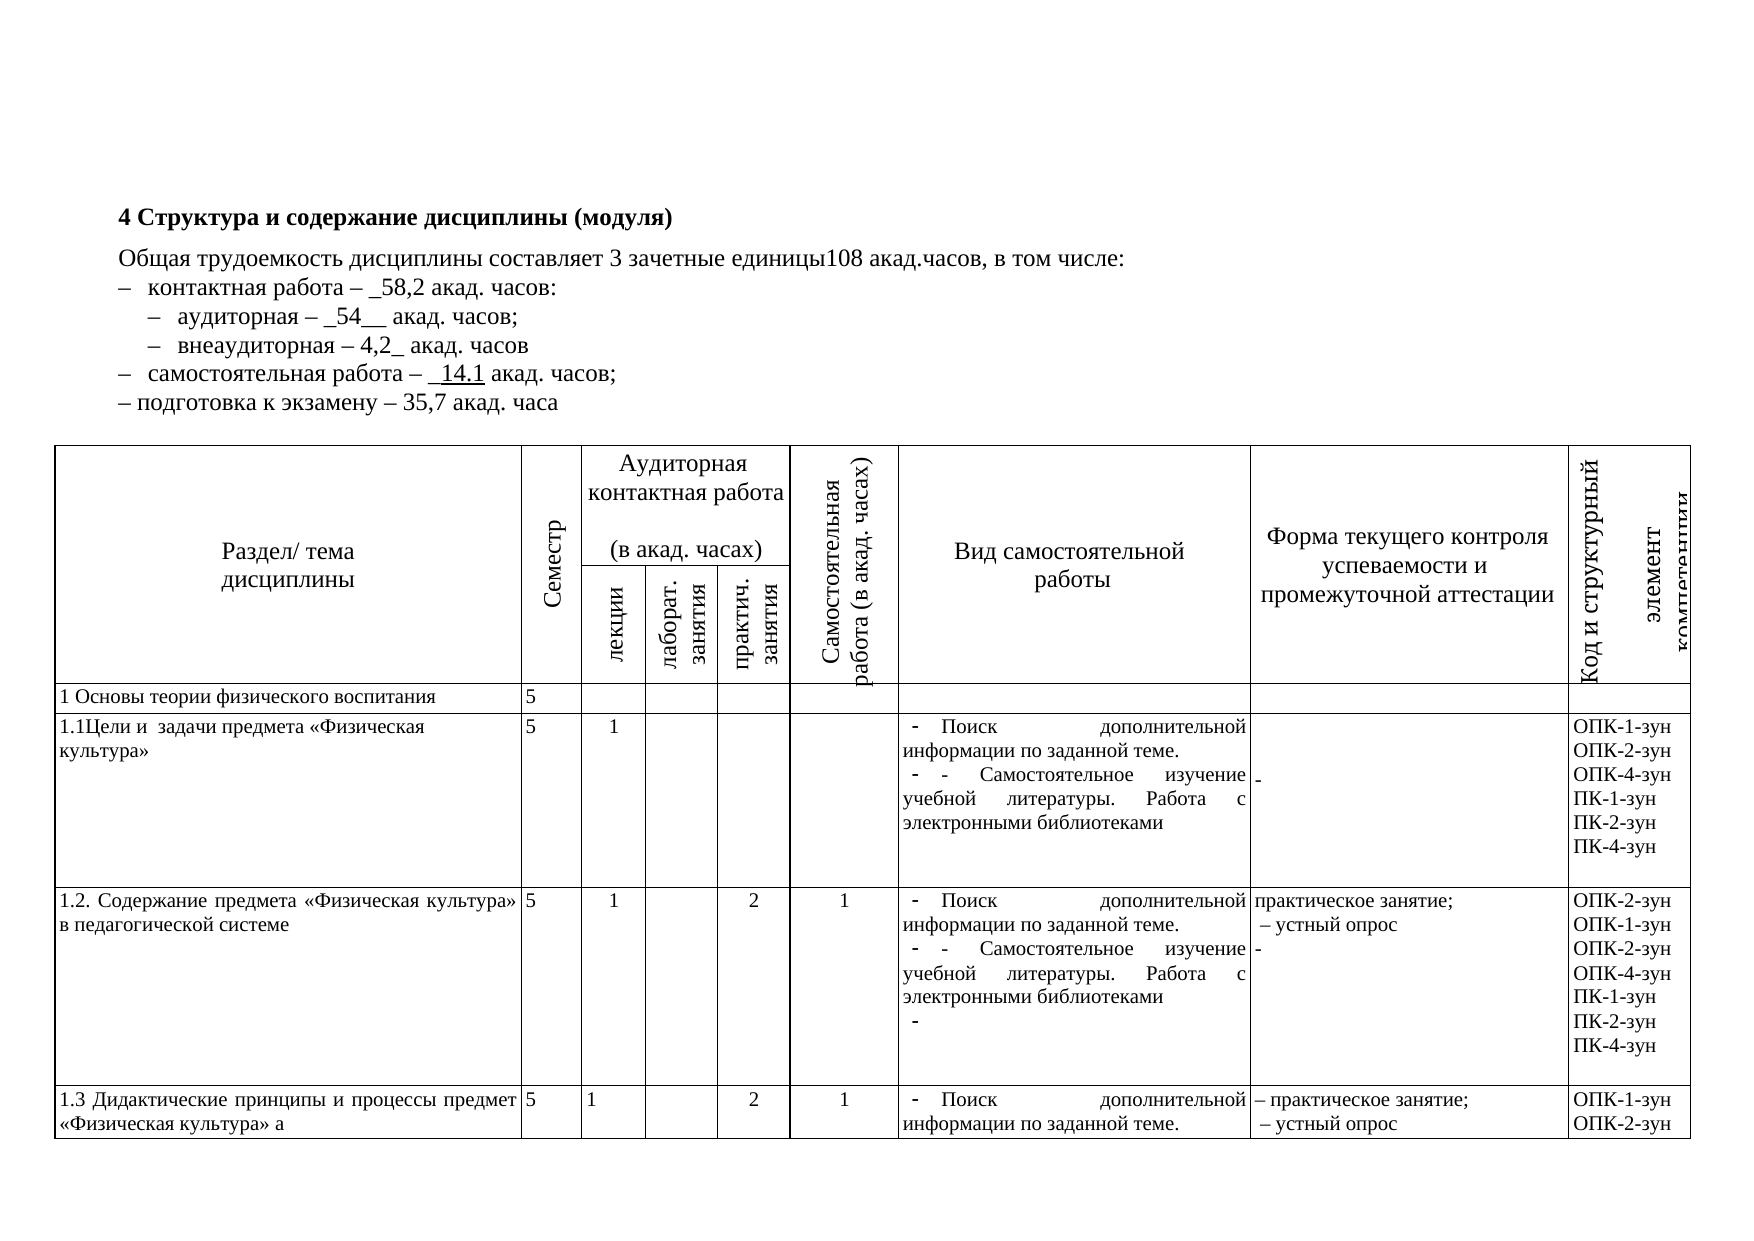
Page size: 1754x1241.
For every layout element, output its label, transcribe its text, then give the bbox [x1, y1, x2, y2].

table_cell [582, 684, 645, 713]
table_cell Поиск дополнительной информации по заданной теме. - Самостоятельное изучение учебной литературы. Работа с электронными библиотеками [899, 888, 1250, 1085]
table_cell 5 [522, 684, 581, 713]
table_cell 1 [582, 1086, 645, 1137]
table_cell 2 [718, 888, 789, 1085]
table_cell 5 [522, 714, 581, 887]
table_cell ОПК-1-зун ОПК-2-зун ОПК-4-зун ПК-1-зун ПК-2-зун ПК-4-зун [1569, 1086, 1690, 1137]
table_cell [646, 1086, 717, 1137]
table_cell [646, 888, 717, 1085]
table_cell 5 [522, 888, 581, 1085]
table_cell [899, 684, 1250, 713]
subtitle 4 Структура и содержание дисциплины (модуля) [118, 202, 1695, 231]
text – самостоятельная работа – _14.1 акад. часов; [59, 358, 1695, 387]
text – внеаудиторная – 4,2_ акад. часов [59, 330, 1695, 358]
table_cell [791, 714, 898, 887]
table_cell [1569, 684, 1690, 713]
table_cell ОПК-2-зун ОПК-1-зун ОПК-2-зун ОПК-4-зун ПК-1-зун ПК-2-зун ПК-4-зун [1569, 888, 1690, 1085]
table_cell [1251, 684, 1568, 713]
table_header Семестр [522, 446, 581, 683]
table_cell 1.1Цели и задачи предмета «Физическая культура» [56, 714, 521, 887]
table_header Код и структурный элемент компетенции [1569, 446, 1690, 683]
table_cell практическое занятие; – устный опрос - [1251, 888, 1568, 1085]
table_header Вид самостоятельной работы [899, 446, 1250, 683]
table_cell 1 [791, 1086, 898, 1137]
text Общая трудоемкость дисциплины составляет 3 зачетные единицы108 акад.часов, в том числе: [59, 243, 1695, 272]
table_header Самостоятельная работа (в акад. часах) [791, 446, 898, 683]
table_header Аудиторная контактная работа (в акад. часах) [582, 446, 789, 565]
table_cell лекции [582, 566, 645, 683]
table_cell лаборат. занятия [646, 566, 717, 683]
table_cell 1 Основы теории физического воспитания [56, 684, 521, 713]
table_cell - [1251, 714, 1568, 887]
table_cell Поиск дополнительной информации по заданной теме. - Самостоятельное изучение учебной литературы. Работа с электронными библиотеками [899, 1086, 1250, 1137]
table_cell Поиск дополнительной информации по заданной теме. - Самостоятельное изучение учебной литературы. Работа с электронными библиотеками [899, 714, 1250, 887]
table_cell 1.3 Дидактические принципы и процессы предмет «Физическая культура» а [56, 1086, 521, 1137]
table_cell [791, 684, 898, 713]
text – контактная работа – _58,2 акад. часов: [59, 272, 1695, 301]
table_cell [718, 684, 789, 713]
table_cell 1 [791, 888, 898, 1085]
table_cell 1 [582, 888, 645, 1085]
table_cell практич. занятия [718, 566, 789, 683]
text – подготовка к экзамену – 35,7 акад. часа [59, 387, 1695, 416]
table_cell 2 [718, 1086, 789, 1137]
table_cell ОПК-1-зун ОПК-2-зун ОПК-4-зун ПК-1-зун ПК-2-зун ПК-4-зун [1569, 714, 1690, 887]
table_cell 1 [582, 714, 645, 887]
table_cell [718, 714, 789, 887]
table_cell [646, 684, 717, 713]
table_cell 1.2. Содержание предмета «Физическая культура» в педагогической системе [56, 888, 521, 1085]
table_header Раздел/ тема дисциплины [56, 446, 521, 683]
text – аудиторная – _54__ акад. часов; [59, 301, 1695, 330]
table_cell 5 [522, 1086, 581, 1137]
table_cell – практическое занятие; – устный опрос -); - проверка индивидуальных заданий; [1251, 1086, 1568, 1137]
table_header Форма текущего контроля успеваемости и промежуточной аттестации [1251, 446, 1568, 683]
table_cell [646, 714, 717, 887]
